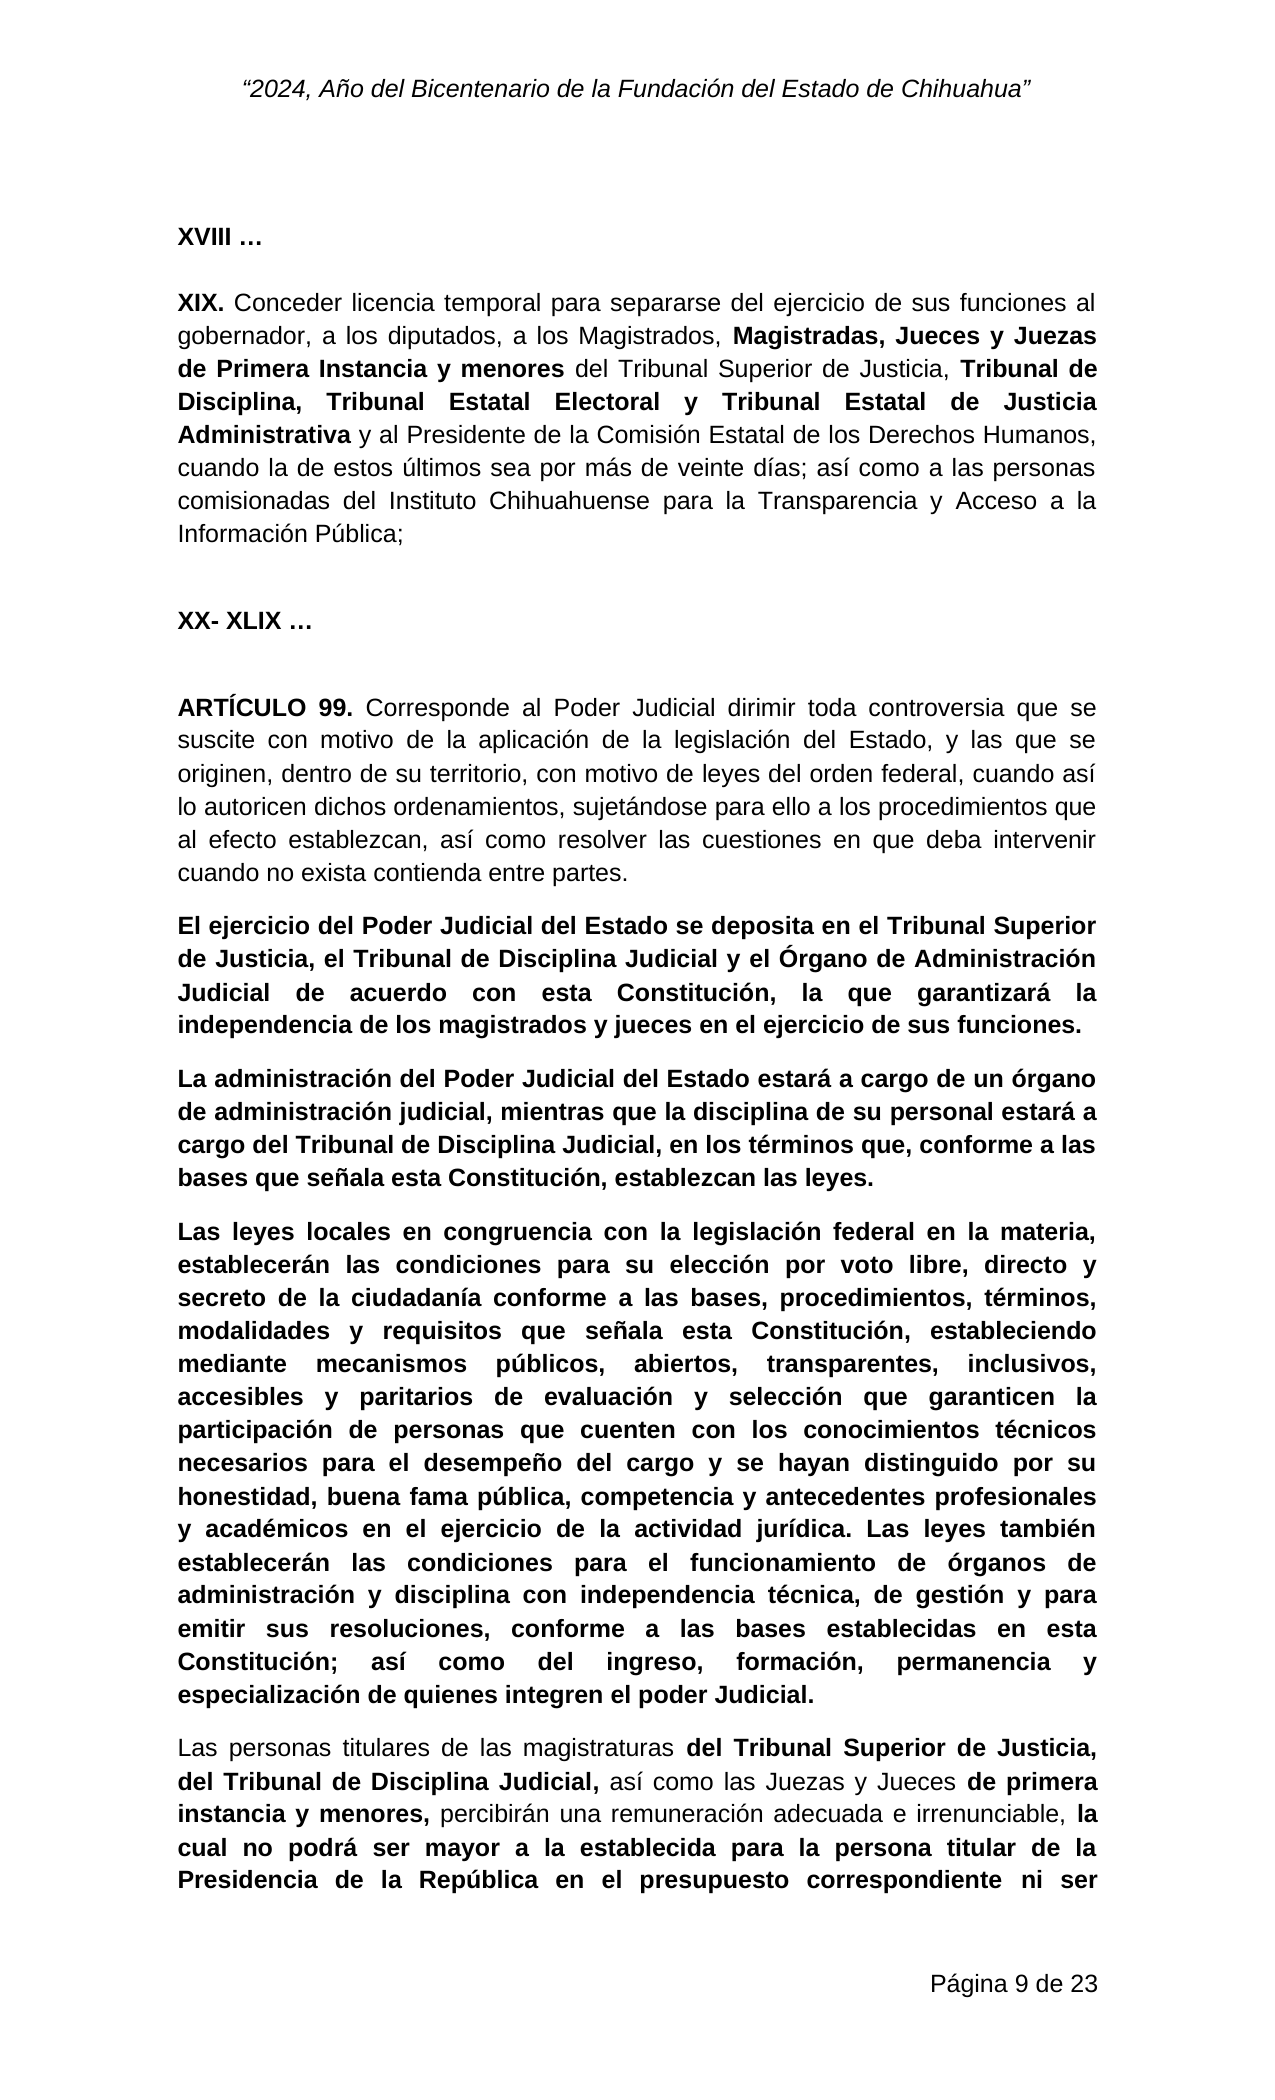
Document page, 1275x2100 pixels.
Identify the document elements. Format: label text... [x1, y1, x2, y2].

text El ejercicio del Poder Judicial del Estado se deposita en el Tribunal Superior de Justicia, el Tribunal de Disciplina Judicial y el Órgano de Administración Judicial de acuerdo con esta Constitución, la que garantizará la independencia de los magistrados y jueces en el ejercicio de sus funciones. [177, 911, 1098, 1039]
text XIX. Conceder licencia temporal para separarse del ejercicio de sus funciones al gobernador, a los diputados, a los Magistrados, Magistradas, Jueces y Juezas de Primera Instancia y menores del Tribunal Superior de Justicia, Tribunal de Disciplina, Tribunal Estatal Electoral y Tribunal Estatal de Justicia Administrativa y al Presidente de la Comisión Estatal de los Derechos Humanos, cuando la de estos últimos sea por más de veinte días; así como a las personas comisionadas del Instituto Chihuahuense para la Transparencia y Acceso a la Información Pública; [177, 288, 1098, 547]
text XX- XLIX … [177, 606, 1098, 634]
text ARTÍCULO 99. Corresponde al Poder Judicial dirimir toda controversia que se suscite con motivo de la aplicación de la legislación del Estado, y las que se originen, dentro de su territorio, con motivo de leyes del orden federal, cuando así lo autoricen dichos ordenamientos, sujetándose para ello a los procedimientos que al efecto establezcan, así como resolver las cuestiones en que deba intervenir cuando no exista contienda entre partes. [177, 692, 1098, 886]
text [177, 1733, 1098, 1894]
text Las leyes locales en congruencia con la legislación federal en la materia, establecerán las condiciones para su elección por voto libre, directo y secreto de la ciudadanía conforme a las bases, procedimientos, términos, modalidades y requisitos que señala esta Constitución, estableciendo mediante mecanismos públicos, abiertos, transparentes, inclusivos, accesibles y paritarios de evaluación y selección que garanticen la participación de personas que cuenten con los conocimientos técnicos necesarios para el desempeño del cargo y se hayan distinguido por su honestidad, buena fama pública, competencia y antecedentes profesionales y académicos en el ejercicio de la actividad jurídica. Las leyes también establecerán las condiciones para el funcionamiento de órganos de administración y disciplina con independencia técnica, de gestión y para emitir sus resoluciones, conforme a las bases establecidas en esta Constitución; así como del ingreso, formación, permanencia y especialización de quienes integren el poder Judicial. [177, 1217, 1098, 1708]
text XVIII … [177, 222, 1098, 250]
text La administración del Poder Judicial del Estado estará a cargo de un órgano de administración judicial, mientras que la disciplina de su personal estará a cargo del Tribunal de Disciplina Judicial, en los términos que, conforme a las bases que señala esta Constitución, establezcan las leyes. [177, 1064, 1098, 1192]
